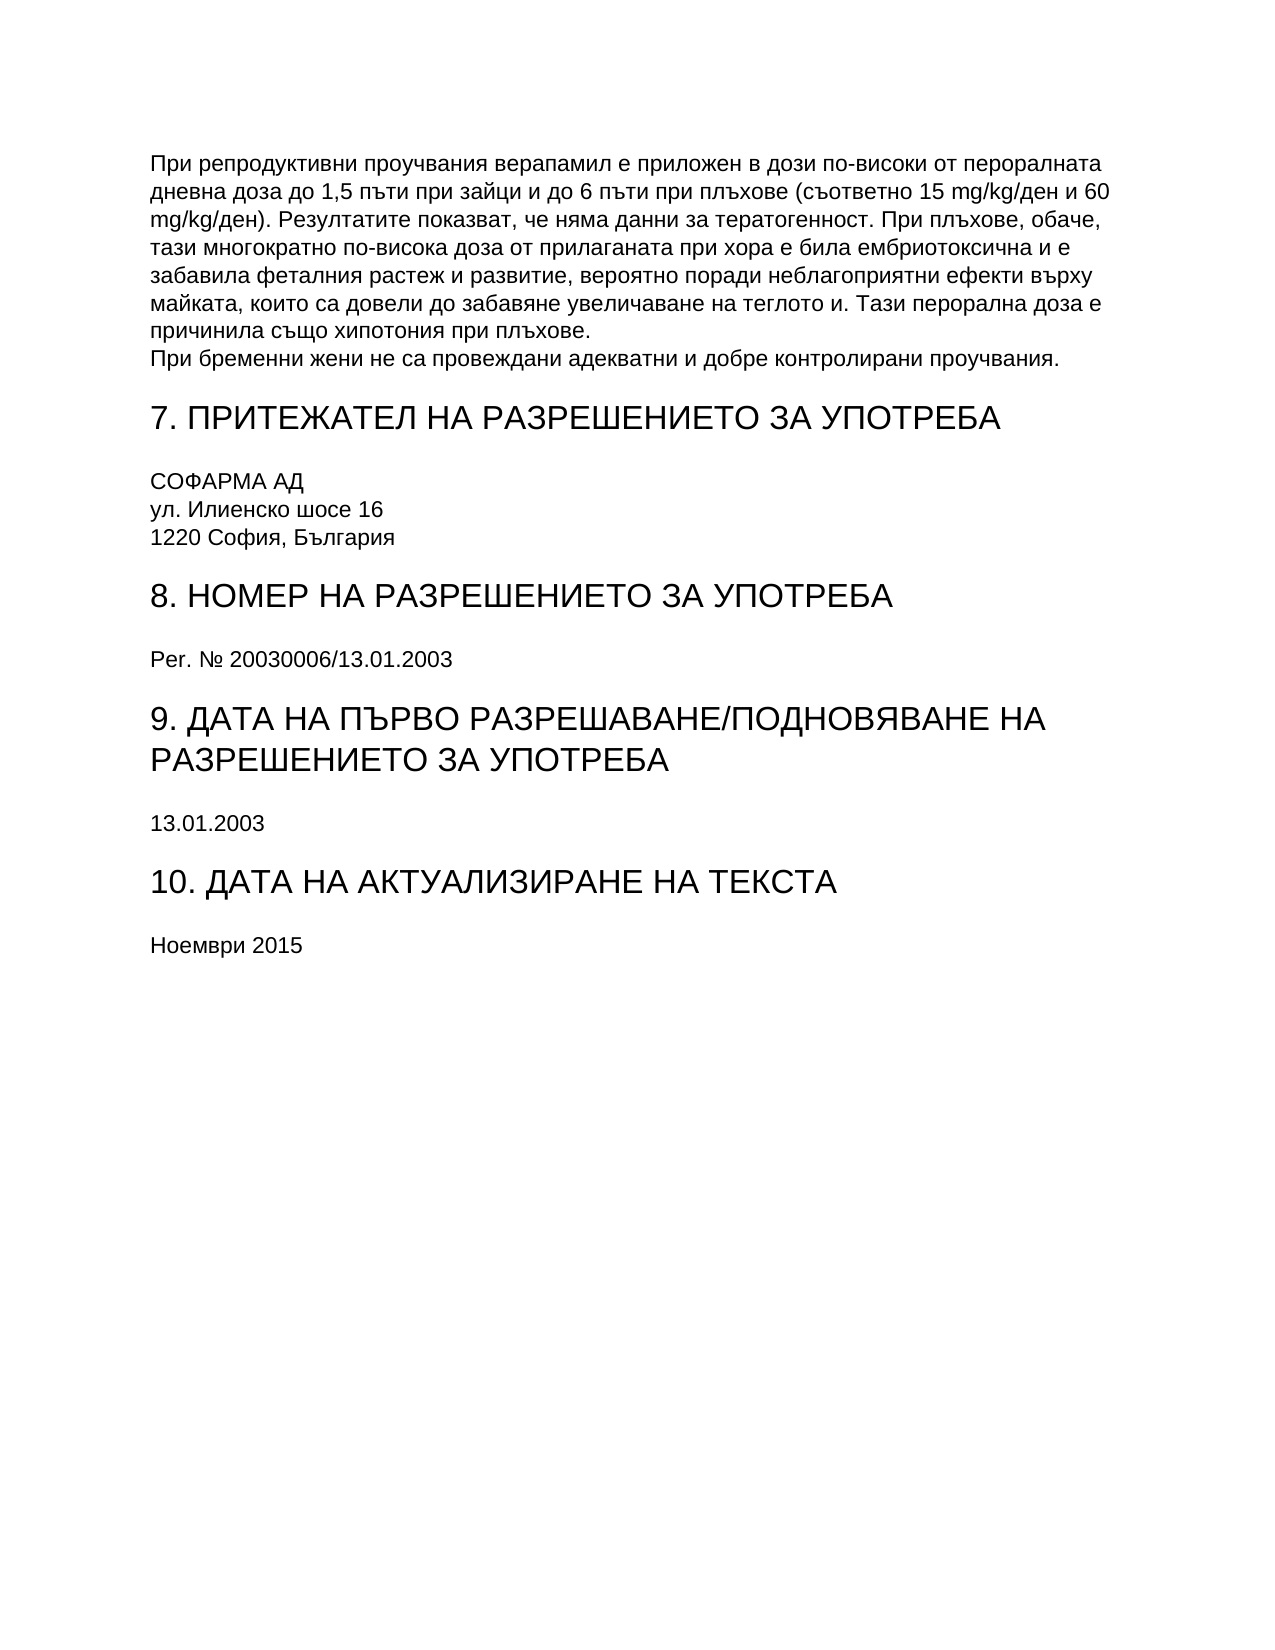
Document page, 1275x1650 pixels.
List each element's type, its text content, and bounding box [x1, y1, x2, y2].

subtitle 8. НОМЕР НА РАЗРЕШЕНИЕТО ЗА УПОТРЕБА [150, 576, 1125, 615]
text ул. Илиенско шосе 16 [150, 496, 1125, 522]
text Per. № 20030006/13.01.2003 [150, 646, 1125, 672]
text 13.01.2003 [150, 809, 1125, 836]
text При бременни жени не са провеждани адекватни и добре контролирани проучвания. [150, 345, 1125, 372]
subtitle 7. ПРИТЕЖАТЕЛ НА РАЗРЕШЕНИЕТО ЗА УПОТРЕБА [150, 398, 1125, 437]
subtitle 9. ДАТА НА ПЪРВО РАЗРЕШАВАНЕ/ПОДНОВЯВАНЕ НА РАЗРЕШЕНИЕТО ЗА УПОТРЕБА [150, 699, 1125, 779]
text При репродуктивни проучвания верапамил е приложен в дози по-високи от пероралната дневна доза до 1,5 пъти при зайци и до 6 пъти при плъхове (съответно 15 mg/kg/ден и 60 mg/kg/ден). Резултатите показват, че няма данни за тератогенност. При плъхове, обаче, тази многократно по-висока доза от прилаганата при хора е била ембриотоксична и е забавила феталния растеж и развитие, вероятно поради неблагоприятни ефекти върху майката, които са довели до забавяне увеличаване на теглото и. Тази перорална доза е причинила също хипотония при плъхове. [150, 150, 1125, 344]
text Ноември 2015 [150, 932, 1125, 958]
subtitle 10. ДАТА НА АКТУАЛИЗИРАНЕ НА ТЕКСТА [150, 862, 1125, 901]
text 1220 София, България [150, 523, 1125, 550]
text СОФАРМА АД [150, 468, 1125, 494]
